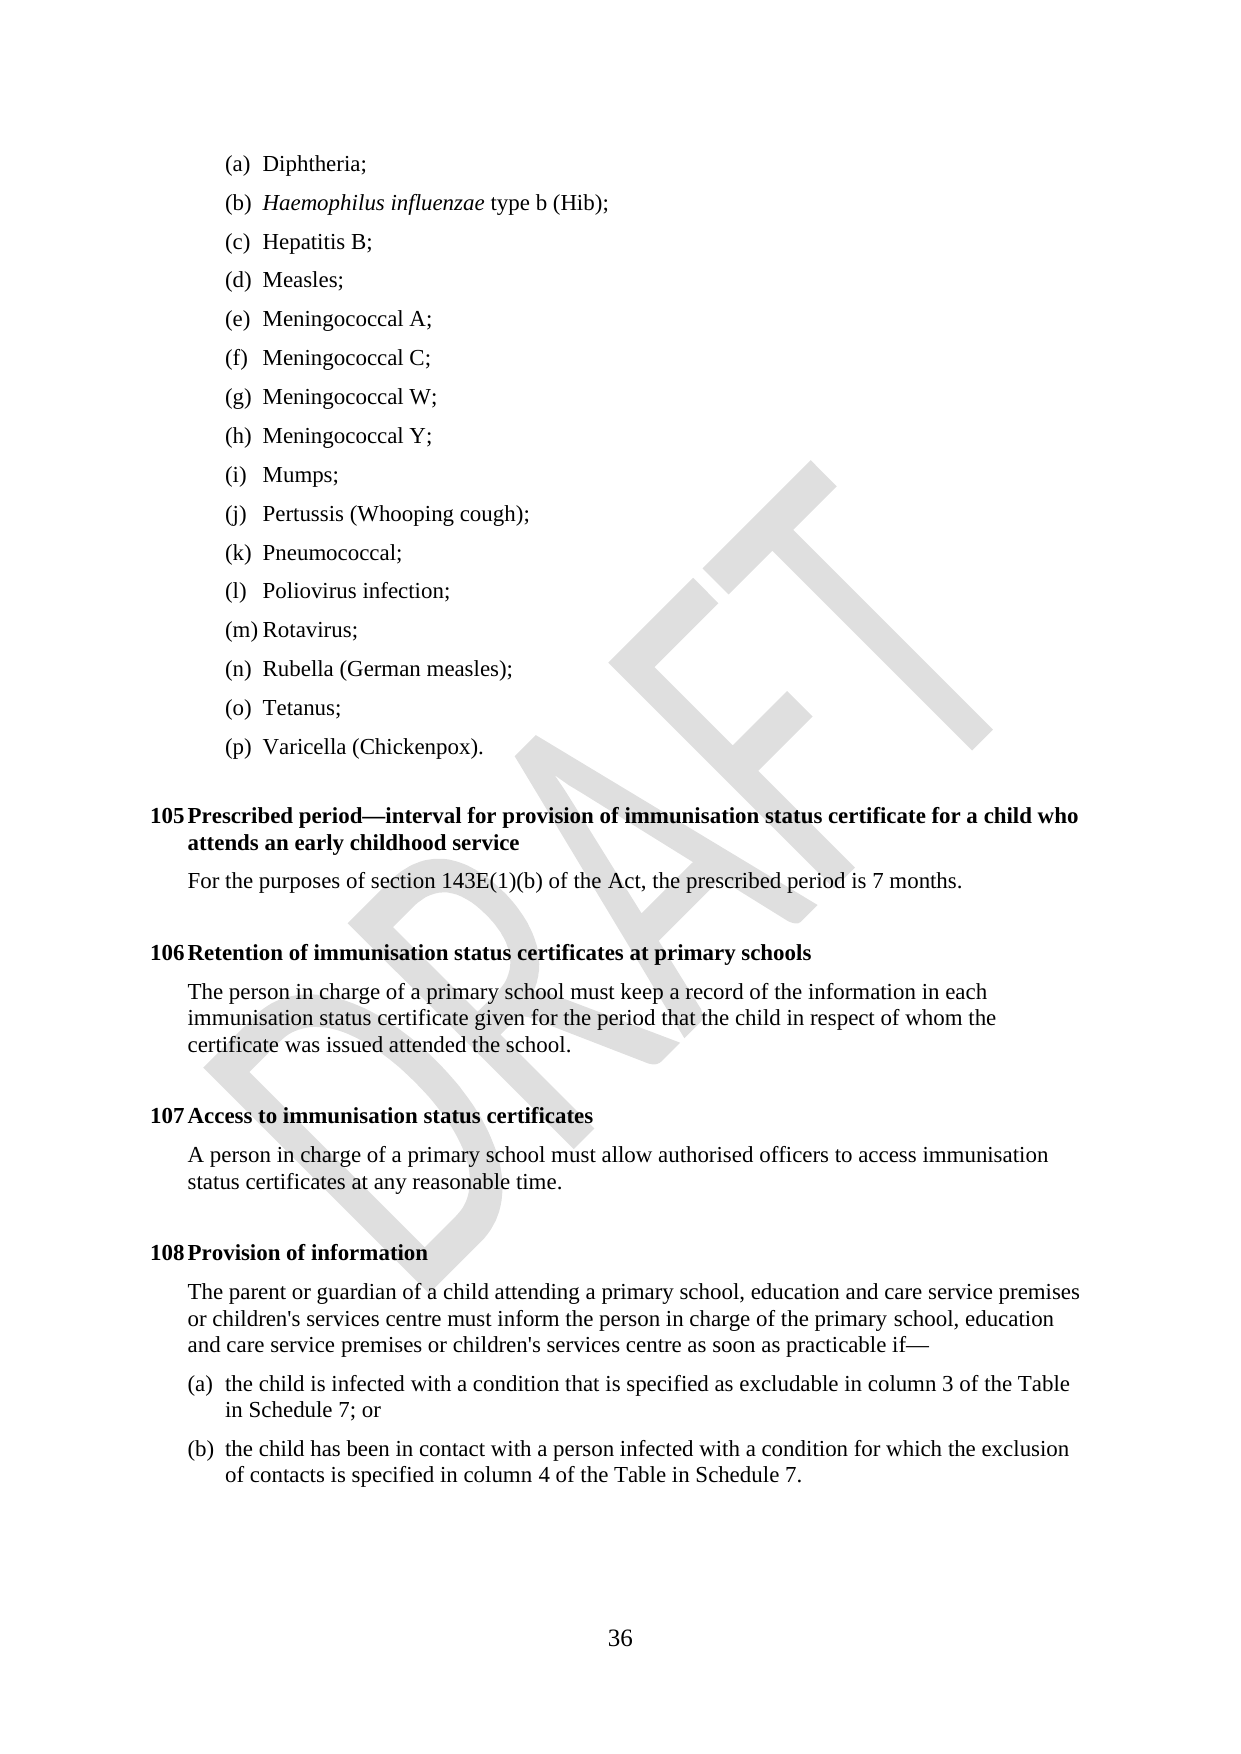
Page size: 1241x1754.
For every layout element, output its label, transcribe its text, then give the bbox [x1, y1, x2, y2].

list Measles; [225, 267, 1090, 293]
list the child has been in contact with a person infected with a condition for which the exclusion of contacts is specified in column 4 of the Table in Schedule 7. [187, 1435, 1090, 1488]
list Meningococcal C; [225, 344, 1090, 371]
text The person in charge of a primary school must keep a record of the information in each immunisation status certificate given for the period that the child in respect of whom the certificate was issued attended the school. [187, 978, 1090, 1057]
subtitle Provision of information [150, 1239, 1090, 1266]
list Tetanus; [225, 694, 1090, 720]
text For the purposes of section 143E(1)(b) of the Act, the prescribed period is 7 months. [187, 867, 1090, 894]
subtitle Retention of immunisation status certificates at primary schools [150, 939, 1090, 966]
list Mumps; [225, 461, 1090, 487]
list Poliovirus infection; [225, 577, 1090, 604]
list Meningococcal W; [225, 383, 1090, 409]
subtitle Prescribed period—interval for provision of immunisation status certificate for a child who attends an early childhood service [150, 802, 1090, 855]
list Diphtheria; [225, 150, 1090, 176]
list Rubella (German measles); [225, 655, 1090, 681]
list Haemophilus influenzae type b (Hib); [225, 189, 1090, 215]
list the child is infected with a condition that is specified as excludable in column 3 of the Table in Schedule 7; or [187, 1370, 1090, 1423]
list Meningococcal Y; [225, 422, 1090, 448]
list Hepatitis B; [225, 228, 1090, 254]
list Rotavirus; [225, 616, 1090, 643]
text The parent or guardian of a child attending a primary school, education and care service premises or children's services centre must inform the person in charge of the primary school, education and care service premises or children's services centre as soon as practicable if— [187, 1278, 1090, 1357]
subtitle Access to immunisation status certificates [150, 1102, 1090, 1129]
list Pneumococcal; [225, 538, 1090, 565]
list Pertussis (Whooping cough); [225, 500, 1090, 526]
list Varicella (Chickenpox). [225, 733, 1090, 759]
list Meningococcal A; [225, 305, 1090, 332]
text A person in charge of a primary school must allow authorised officers to access immunisation status certificates at any reasonable time. [187, 1141, 1090, 1194]
